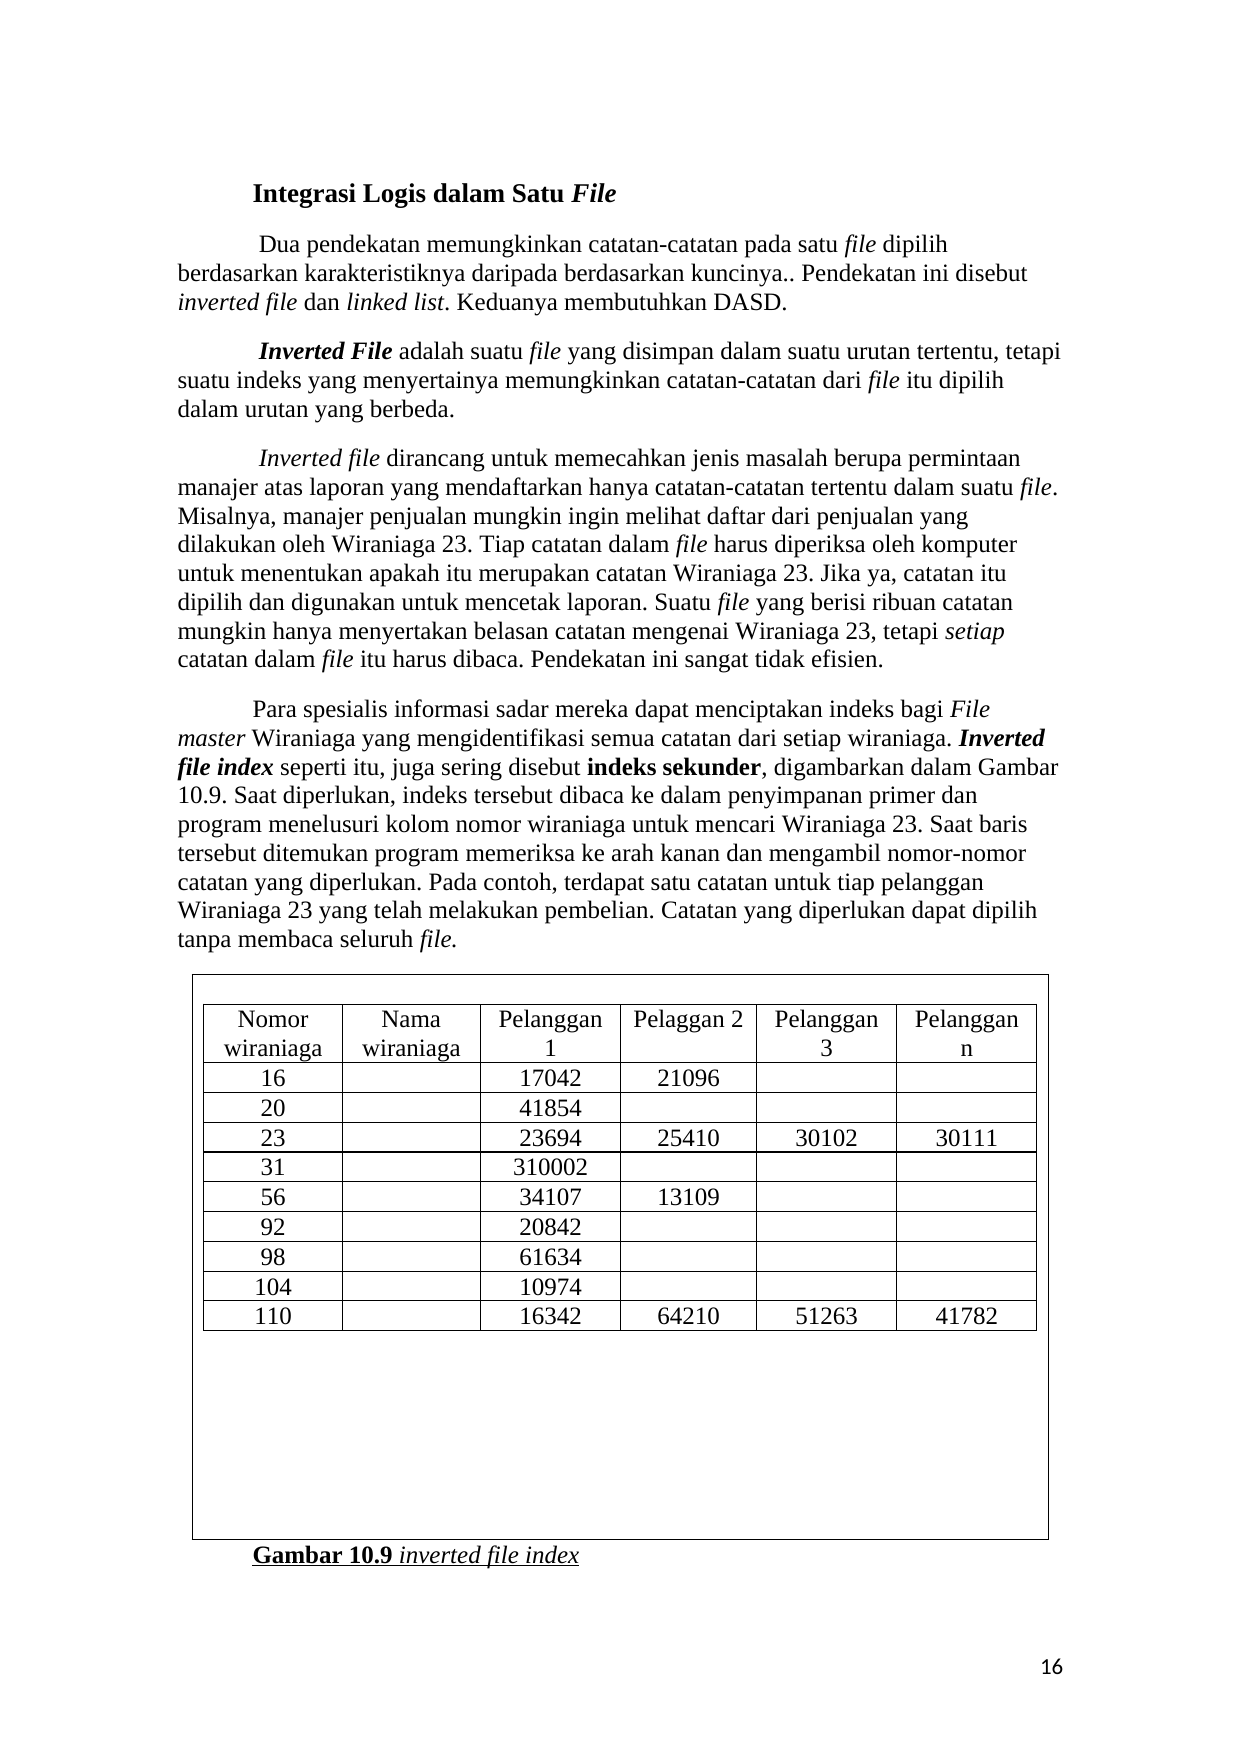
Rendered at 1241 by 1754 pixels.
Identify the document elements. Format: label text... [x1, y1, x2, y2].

text Para spesialis informasi sadar mereka dapat menciptakan indeks bagi File master Wiraniaga yang mengidentifikasi semua catatan dari setiap wiraniaga. Inverted file index seperti itu, juga sering disebut indeks sekunder, digambarkan dalam Gambar 10.9. Saat diperlukan, indeks tersebut dibaca ke dalam penyimpanan primer dan program menelusuri kolom nomor wiraniaga untuk mencari Wiraniaga 23. Saat baris tersebut ditemukan program memeriksa ke arah kanan dan mengambil nomor-nomor catatan yang diperlukan. Pada contoh, terdapat satu catatan untuk tiap pelanggan Wiraniaga 23 yang telah melakukan pembelian. Catatan yang diperlukan dapat dipilih tanpa membaca seluruh file. [177, 694, 1063, 953]
text Inverted File adalah suatu file yang disimpan dalam suatu urutan tertentu, tetapi suatu indeks yang menyertainya memungkinkan catatan-catatan dari file itu dipilih dalam urutan yang berbeda. [177, 336, 1063, 422]
text Dua pendekatan memungkinkan catatan-catatan pada satu file dipilih berdasarkan karakteristiknya daripada berdasarkan kuncinya.. Pendekatan ini disebut inverted file dan linked list. Keduanya membutuhkan DASD. [177, 229, 1063, 315]
table_header [193, 975, 1048, 1539]
text Inverted file dirancang untuk memecahkan jenis masalah berupa permintaan manajer atas laporan yang mendaftarkan hanya catatan-catatan tertentu dalam suatu file. Misalnya, manajer penjualan mungkin ingin melihat daftar dari penjualan yang dilakukan oleh Wiraniaga 23. Tiap catatan dalam file harus diperiksa oleh komputer untuk menentukan apakah itu merupakan catatan Wiraniaga 23. Jika ya, catatan itu dipilih dan digunakan untuk mencetak laporan. Suatu file yang berisi ribuan catatan mungkin hanya menyertakan belasan catatan mengenai Wiraniaga 23, tetapi setiap catatan dalam file itu harus dibaca. Pendekatan ini sangat tidak efisien. [177, 443, 1063, 673]
text Gambar 10.9 inverted file index [177, 1540, 1063, 1569]
text Integrasi Logis dalam Satu File [177, 177, 1063, 208]
